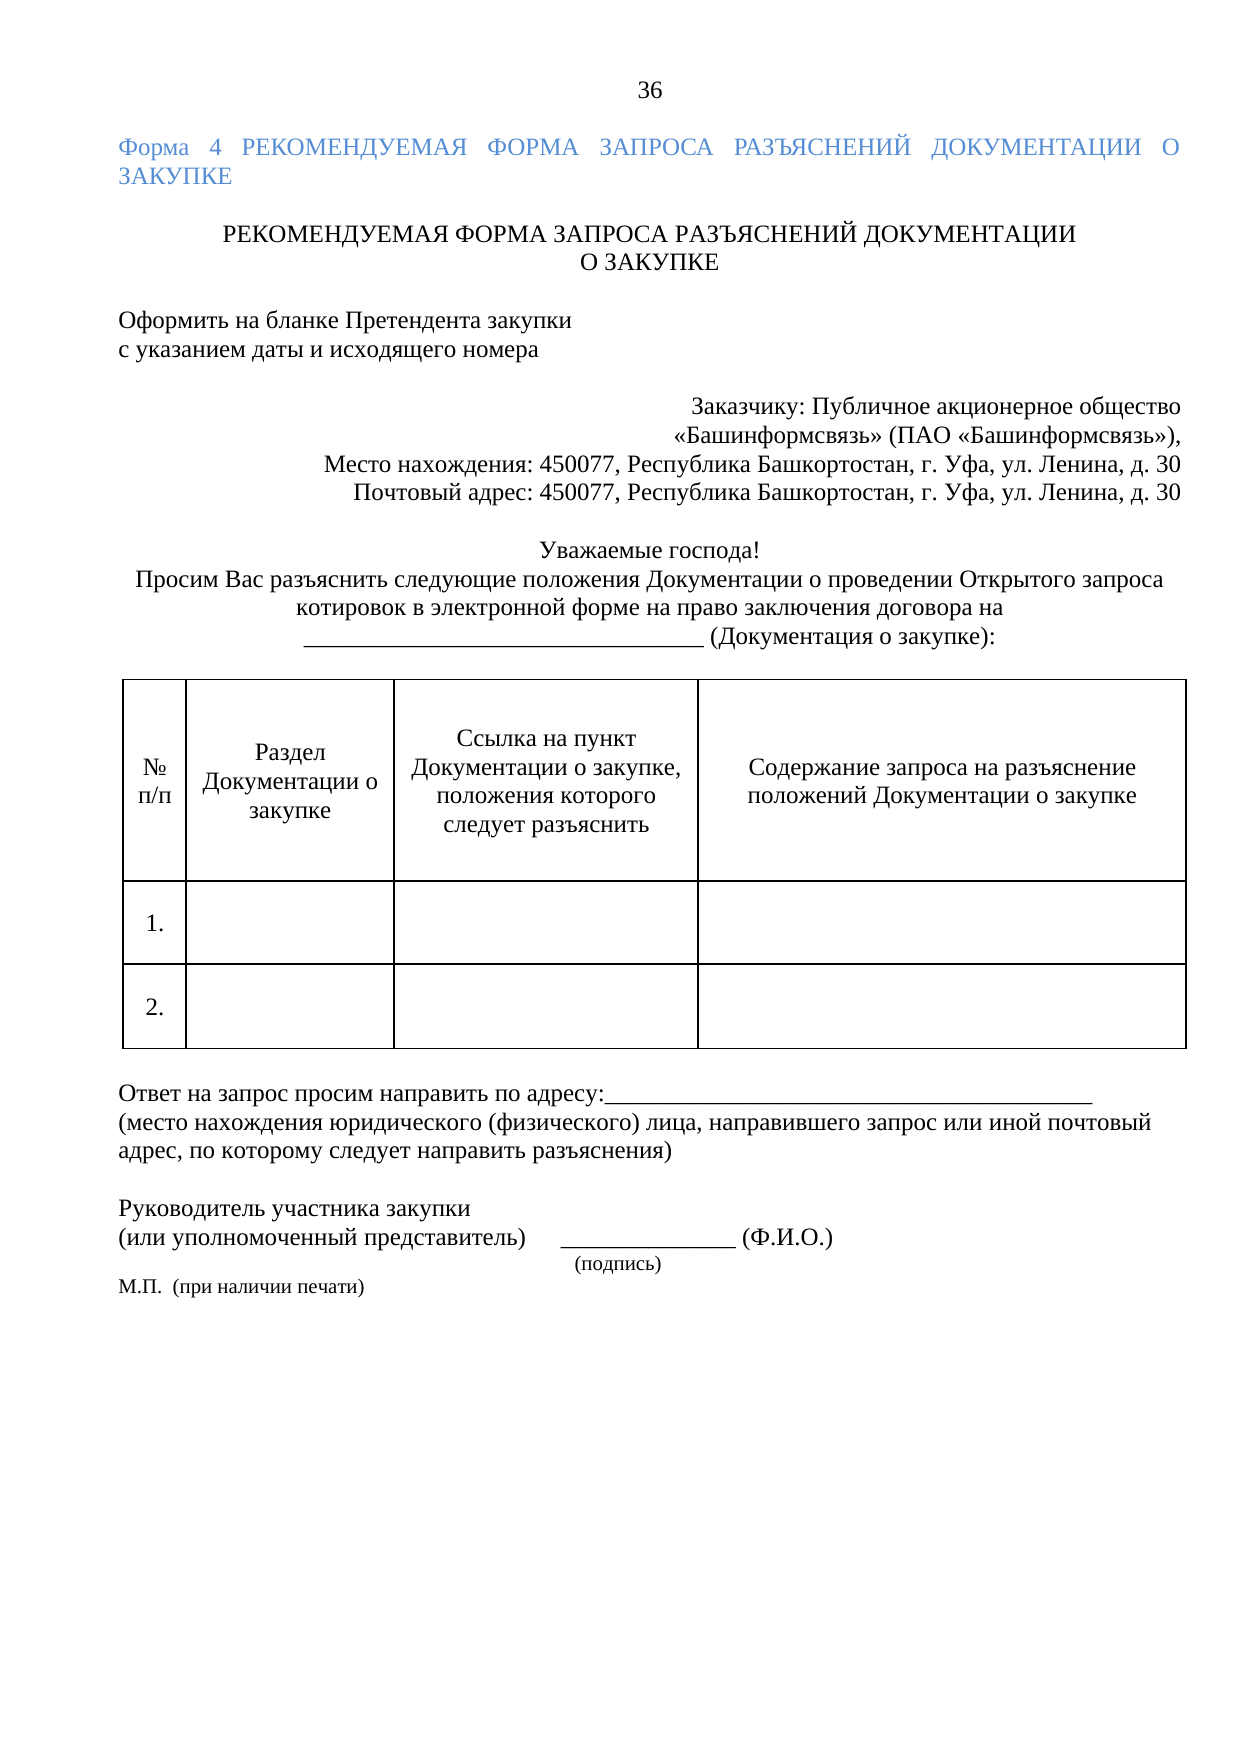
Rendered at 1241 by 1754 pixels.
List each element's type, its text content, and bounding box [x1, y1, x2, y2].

table_cell [187, 882, 393, 963]
text Просим Вас разъяснить следующие положения Документации о проведении Открытого запроса котировок в электронной форме на право заключения договора на ________________________________ (Документация о закупке): [118, 564, 1181, 650]
text (или уполномоченный представитель) ______________ (Ф.И.О.) [118, 1222, 1181, 1250]
text Оформить на бланке Претендента закупки с указанием даты и исходящего номера [118, 305, 1181, 362]
text Форма 4 РЕКОМЕНДУЕМАЯ ФОРМА ЗАПРОСА РАЗЪЯСНЕНИЙ ДОКУМЕНТАЦИИ О ЗАКУПКЕ [118, 132, 1181, 190]
text Почтовый адрес: 450077, Республика Башкортостан, г. Уфа, ул. Ленина, д. 30 [118, 477, 1181, 506]
table_cell [395, 882, 697, 963]
text (место нахождения юридического (физического) лица, направившего запрос или иной почтовый адрес, по которому следует направить разъяснения) [118, 1107, 1181, 1164]
text (подпись) [118, 1250, 1181, 1274]
text Уважаемые господа! [118, 535, 1181, 564]
text Место нахождения: 450077, Республика Башкортостан, г. Уфа, ул. Ленина, д. 30 [118, 449, 1181, 477]
table_header Ссылка на пункт Документации о закупке, положения которого следует разъяснить [395, 680, 697, 880]
table_header № п/п [124, 680, 185, 880]
table_header Раздел Документации о закупке [187, 680, 393, 880]
table_cell 1. [124, 882, 185, 963]
table_cell 2. [124, 965, 185, 1048]
table_cell [699, 965, 1185, 1048]
text Ответ на запрос просим направить по адресу:_______________________________________ [118, 1078, 1181, 1107]
table_header Содержание запроса на разъяснение положений Документации о закупке [699, 680, 1185, 880]
text Заказчику: Публичное акционерное общество [118, 391, 1181, 420]
text «Башинформсвязь» (ПАО «Башинформсвязь»), [118, 420, 1181, 449]
text РЕКОМЕНДУЕМАЯ ФОРМА ЗАПРОСА РАЗЪЯСНЕНИЙ ДОКУМЕНТАЦИИ [118, 219, 1181, 247]
text М.П. (при наличии печати) [118, 1274, 1181, 1298]
table_cell [187, 965, 393, 1048]
table_cell [699, 882, 1185, 963]
text Руководитель участника закупки [118, 1193, 1181, 1222]
table_cell [395, 965, 697, 1048]
text О ЗАКУПКЕ [118, 247, 1181, 276]
